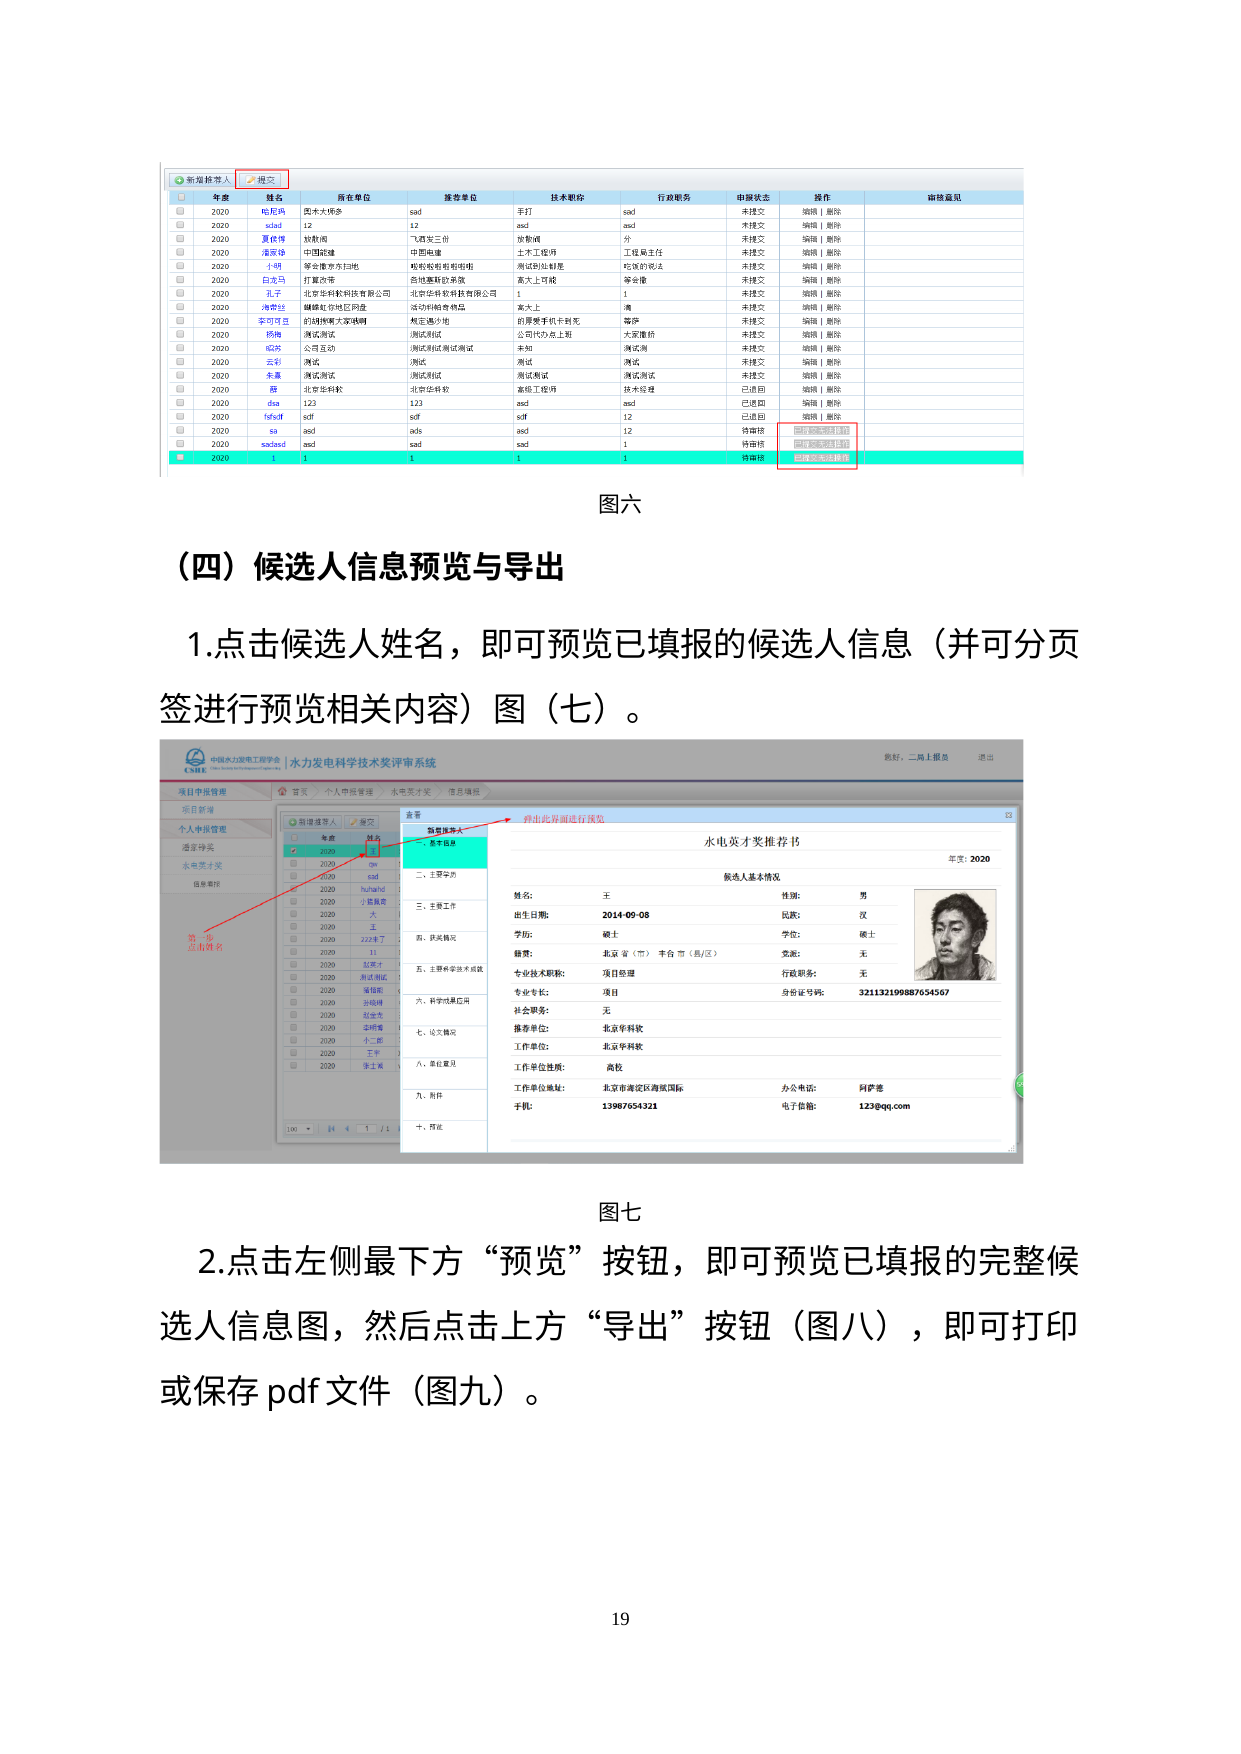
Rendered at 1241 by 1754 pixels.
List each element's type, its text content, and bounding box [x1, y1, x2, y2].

text 图七 [159, 1194, 1081, 1227]
text （四）候选人信息预览与导出 [159, 532, 1081, 597]
text 1.点击候选人姓名，即可预览已填报的候选人信息（并可分页签进行预览相关内容）图（七）。 [159, 609, 1081, 739]
text 2.点击左侧最下方“预览”按钮，即可预览已填报的完整候选人信息图，然后点击上方“导出”按钮（图八），即可打印或保存pdf文件（图九）。 [159, 1227, 1081, 1422]
picture [159, 739, 1024, 1164]
picture [159, 162, 1024, 477]
text 图六 [159, 487, 1081, 519]
